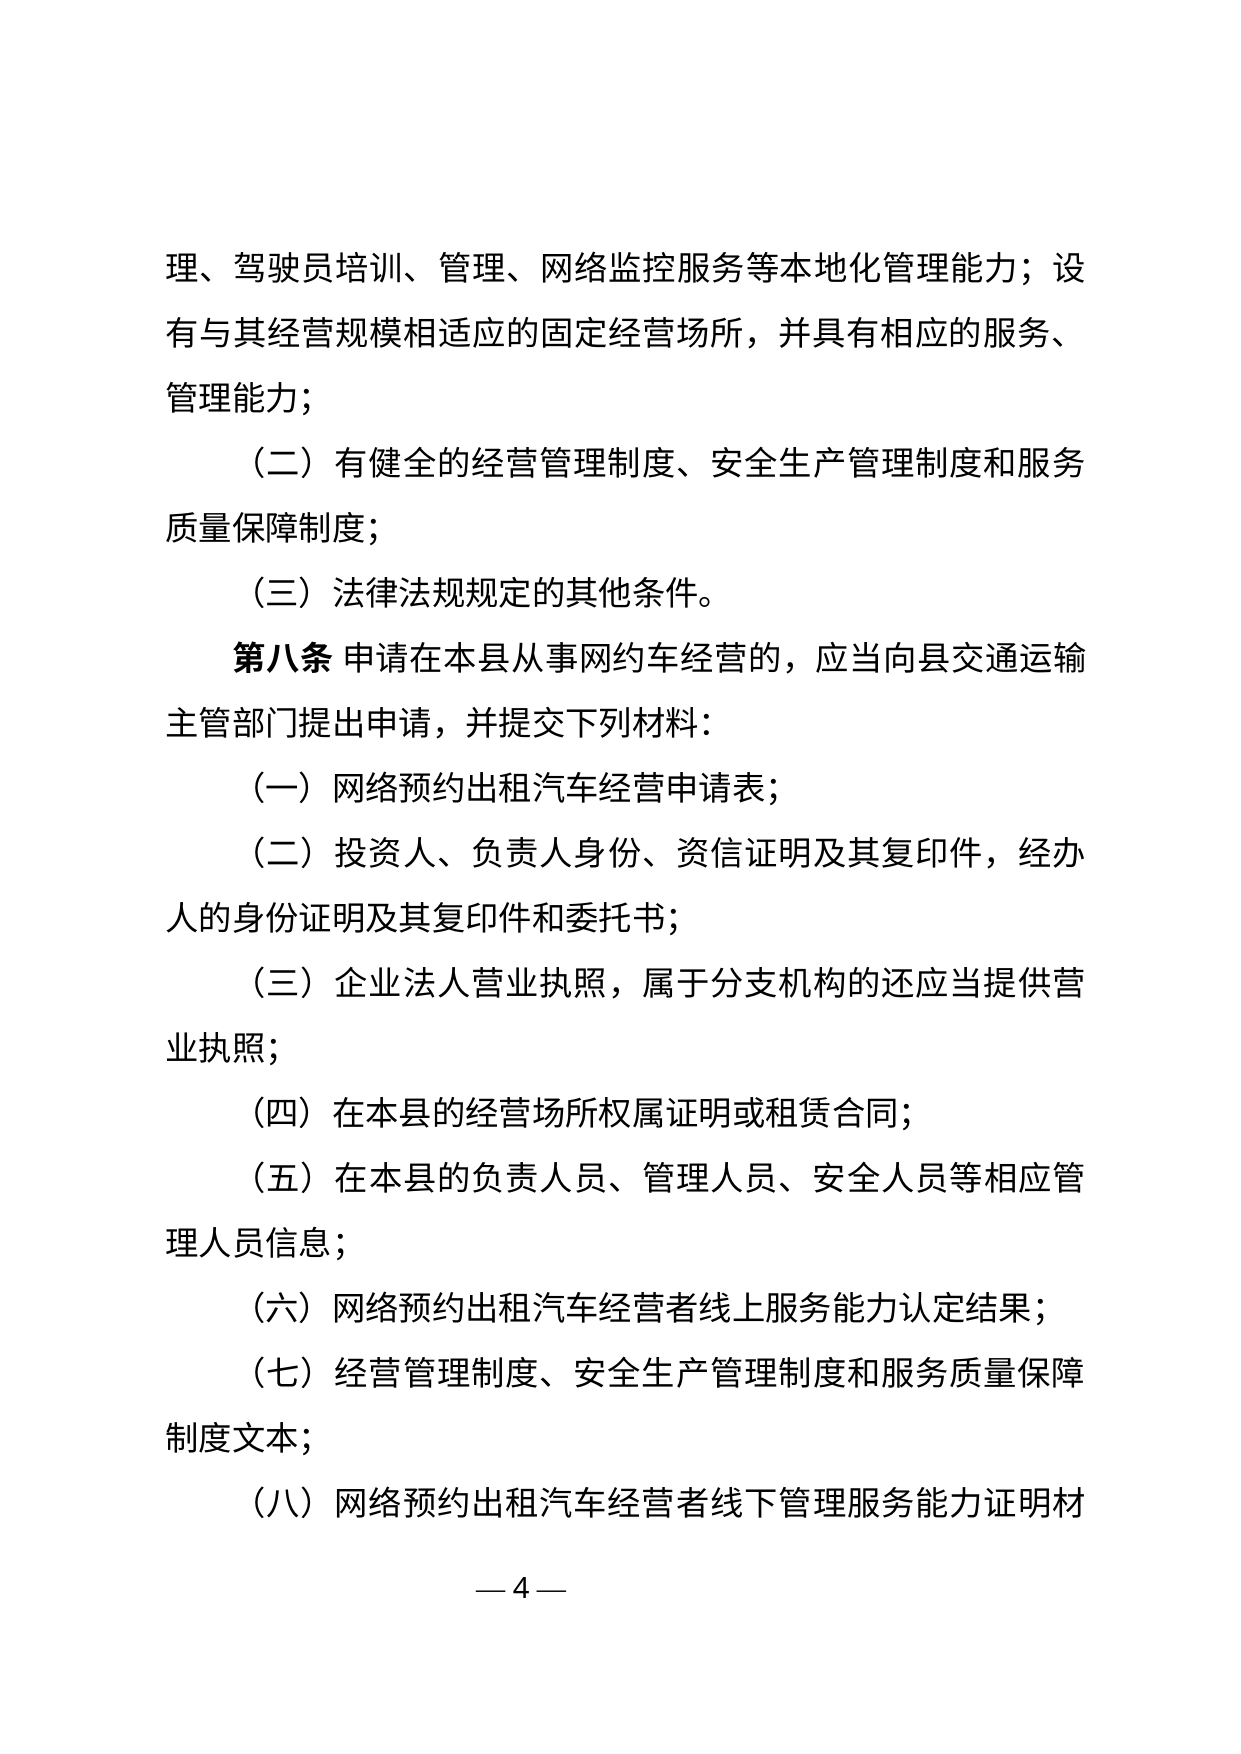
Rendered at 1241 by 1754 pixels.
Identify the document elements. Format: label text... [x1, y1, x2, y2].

text （二）有健全的经营管理制度、安全生产管理制度和服务质量保障制度； [165, 428, 1087, 558]
text （六）网络预约出租汽车经营者线上服务能力认定结果； [165, 1273, 1087, 1338]
text （四）在本县的经营场所权属证明或租赁合同； [165, 1078, 1087, 1143]
text （五）在本县的负责人员、管理人员、安全人员等相应管理人员信息； [165, 1143, 1087, 1273]
text （三）企业法人营业执照，属于分支机构的还应当提供营业执照； [165, 948, 1087, 1078]
text （一）网络预约出租汽车经营申请表； [165, 753, 1087, 818]
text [165, 1468, 1087, 1533]
text （二）投资人、负责人身份、资信证明及其复印件，经办人的身份证明及其复印件和委托书； [165, 818, 1087, 948]
text （七）经营管理制度、安全生产管理制度和服务质量保障制度文本； [165, 1338, 1087, 1468]
text （三）法律法规规定的其他条件。 [165, 558, 1087, 623]
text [165, 233, 1087, 428]
text 第八条 申请在本县从事网约车经营的，应当向县交通运输主管部门提出申请，并提交下列材料： [165, 623, 1087, 753]
